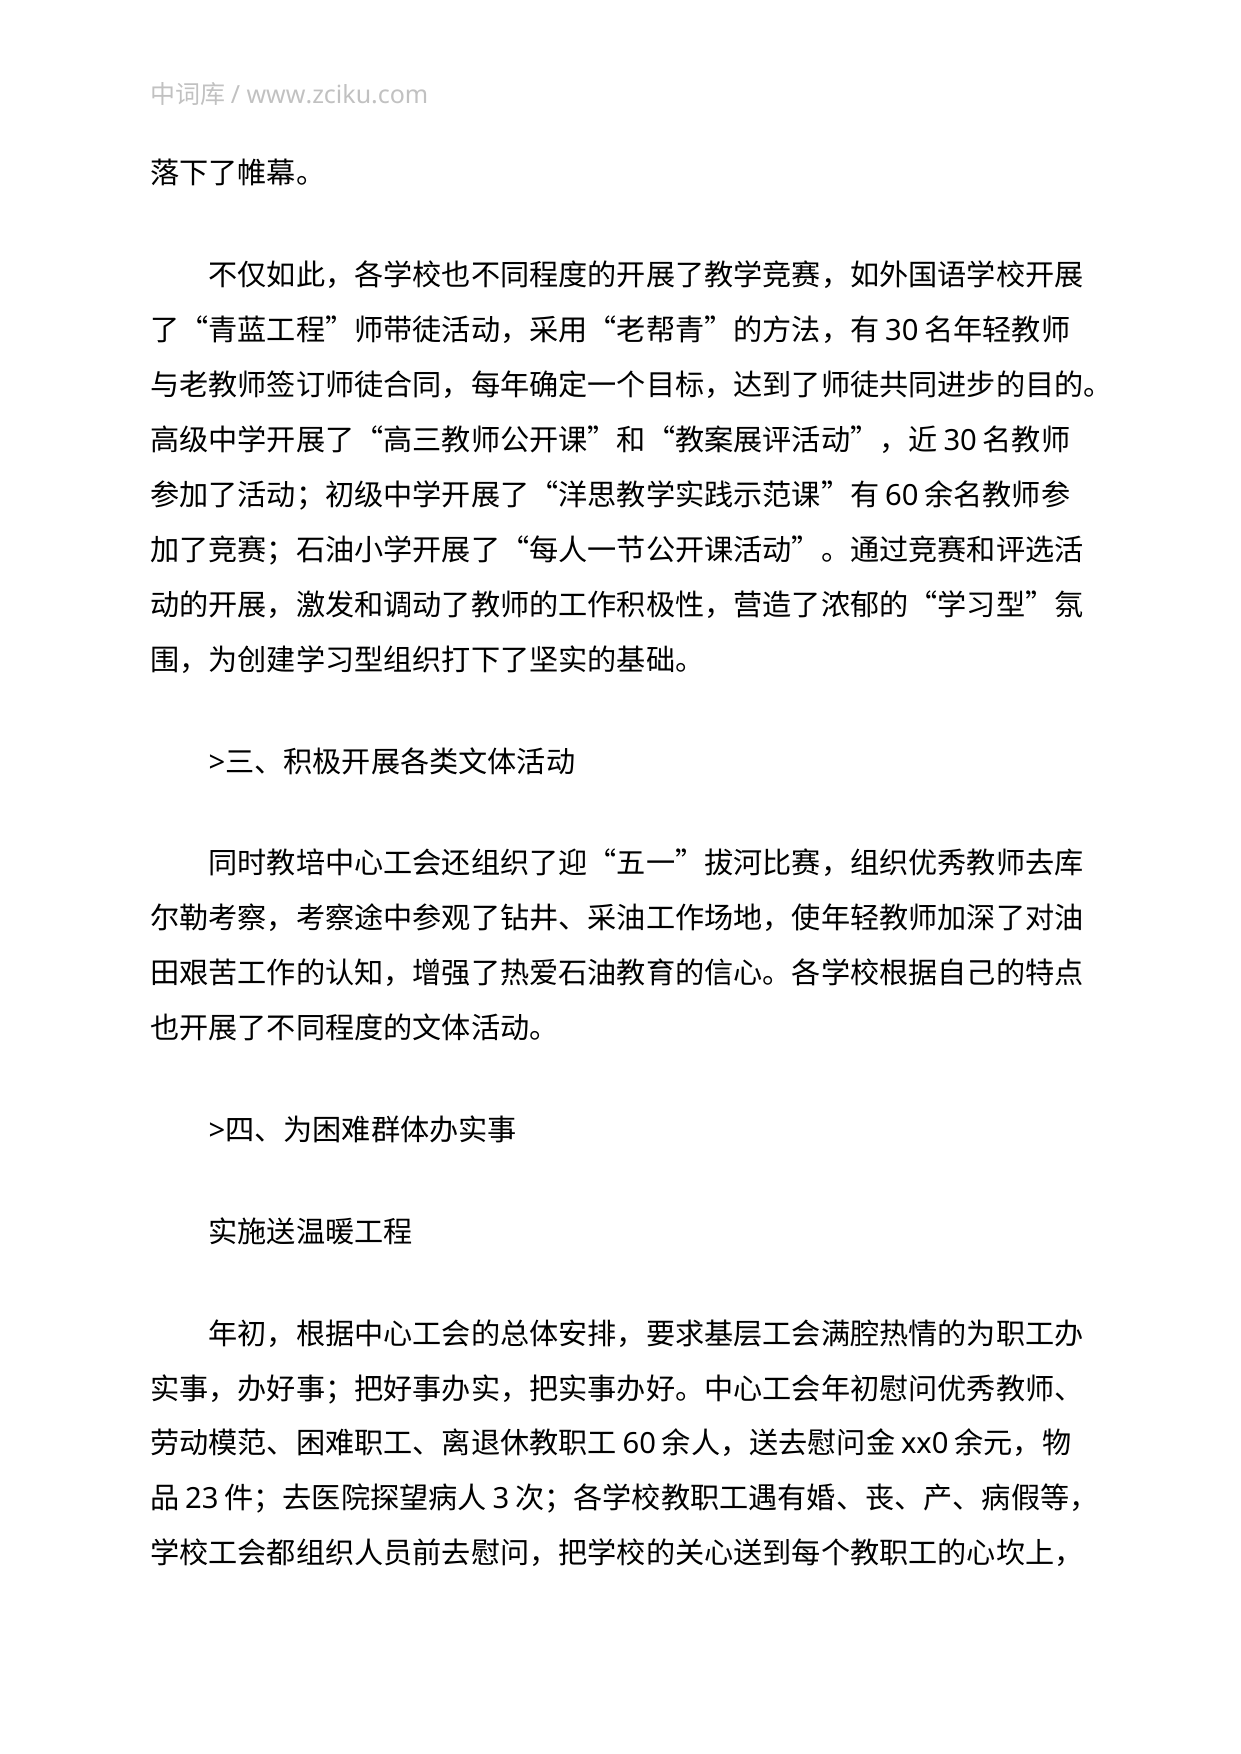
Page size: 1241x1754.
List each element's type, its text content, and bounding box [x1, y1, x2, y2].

text 同时教培中心工会还组织了迎“五一”拔河比赛，组织优秀教师去库尔勒考察，考察途中参观了钻井、采油工作场地，使年轻教师加深了对油田艰苦工作的认知，增强了热爱石油教育的信心。各学校根据自己的特点也开展了不同程度的文体活动。 [150, 840, 1090, 1047]
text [150, 1310, 1090, 1572]
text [150, 150, 1090, 192]
text 不仅如此，各学校也不同程度的开展了教学竞赛，如外国语学校开展了“青蓝工程”师带徒活动，采用“老帮青”的方法，有30名年轻教师与老教师签订师徒合同，每年确定一个目标，达到了师徒共同进步的目的。高级中学开展了“高三教师公开课”和“教案展评活动”，近30名教师参加了活动；初级中学开展了“洋思教学实践示范课”有60余名教师参加了竞赛；石油小学开展了“每人一节公开课活动”。通过竞赛和评选活动的开展，激发和调动了教师的工作积极性，营造了浓郁的“学习型”氛围，为创建学习型组织打下了坚实的基础。 [150, 252, 1090, 679]
text >三、积极开展各类文体活动 [150, 738, 1090, 781]
text >四、为困难群体办实事 [150, 1107, 1090, 1149]
text 实施送温暖工程 [150, 1208, 1090, 1251]
